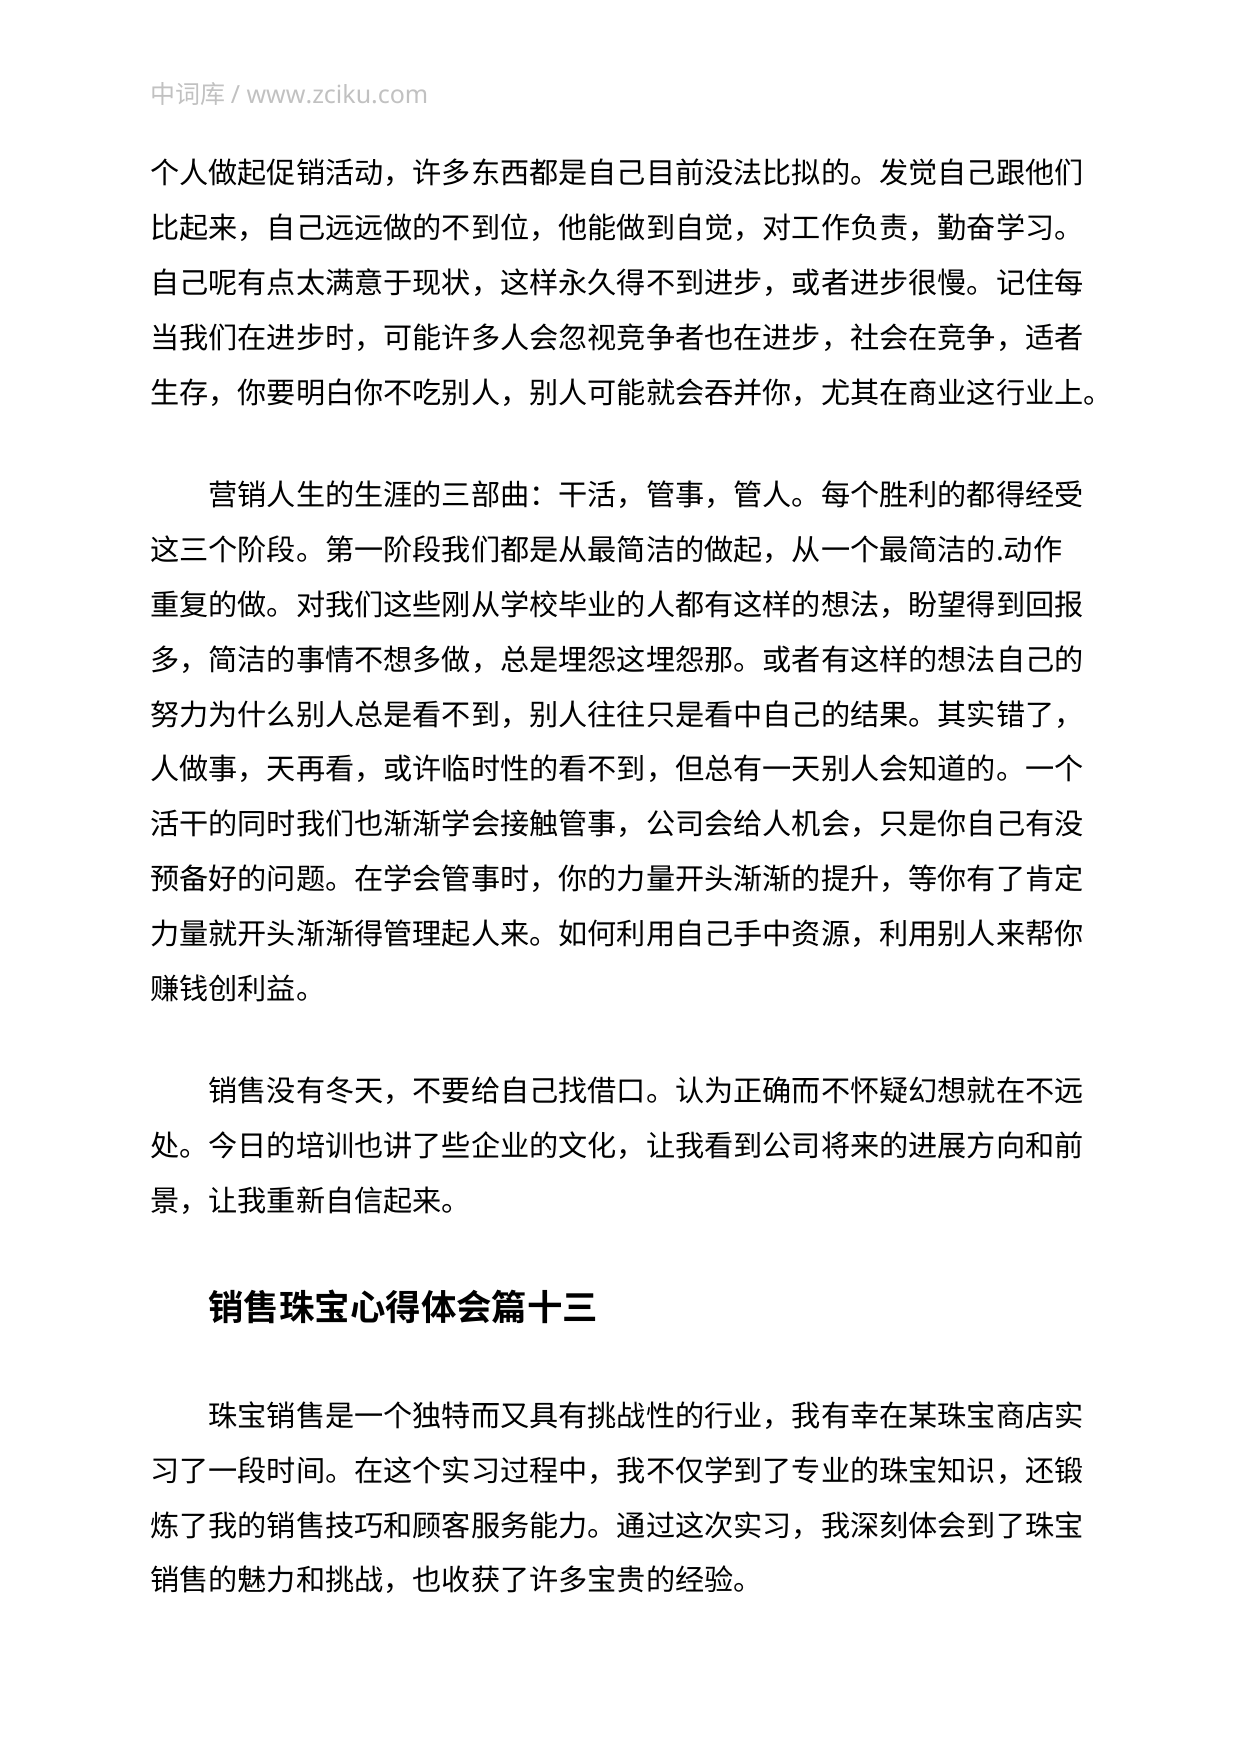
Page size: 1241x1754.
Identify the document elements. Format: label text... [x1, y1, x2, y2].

text 销售没有冬天，不要给自己找借口。认为正确而不怀疑幻想就在不远处。今日的培训也讲了些企业的文化，让我看到公司将来的进展方向和前景，让我重新自信起来。 [150, 1067, 1090, 1219]
text 销售珠宝心得体会篇十三 [150, 1279, 1090, 1330]
text 珠宝销售是一个独特而又具有挑战性的行业，我有幸在某珠宝商店实习了一段时间。在这个实习过程中，我不仅学到了专业的珠宝知识，还锻炼了我的销售技巧和顾客服务能力。通过这次实习，我深刻体会到了珠宝销售的魅力和挑战，也收获了许多宝贵的经验。 [150, 1392, 1090, 1599]
text 营销人生的生涯的三部曲：干活，管事，管人。每个胜利的都得经受这三个阶段。第一阶段我们都是从最简洁的做起，从一个最简洁的.动作重复的做。对我们这些刚从学校毕业的人都有这样的想法，盼望得到回报多，简洁的事情不想多做，总是埋怨这埋怨那。或者有这样的想法自己的努力为什么别人总是看不到，别人往往只是看中自己的结果。其实错了，人做事，天再看，或许临时性的看不到，但总有一天别人会知道的。一个活干的同时我们也渐渐学会接触管事，公司会给人机会，只是你自己有没预备好的问题。在学会管事时，你的力量开头渐渐的提升，等你有了肯定力量就开头渐渐得管理起人来。如何利用自己手中资源，利用别人来帮你赚钱创利益。 [150, 471, 1090, 1008]
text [150, 150, 1090, 412]
